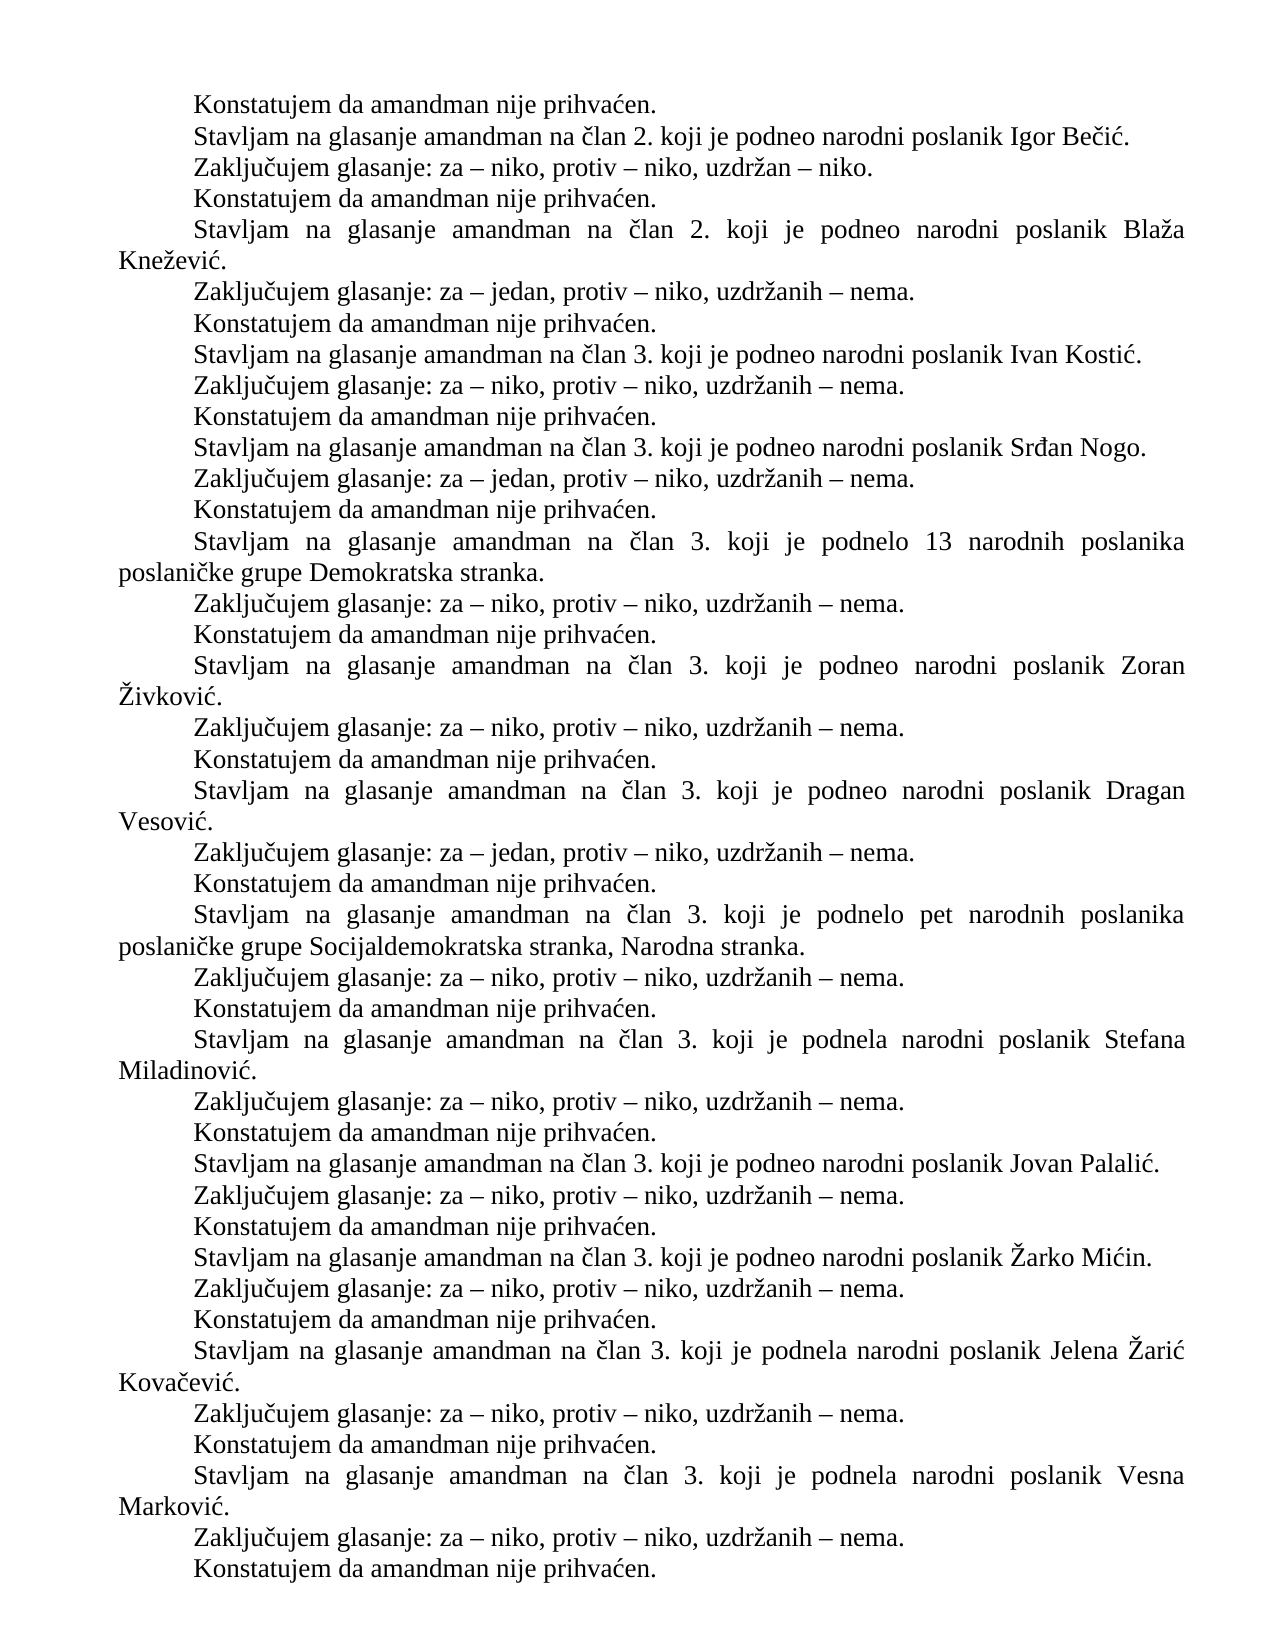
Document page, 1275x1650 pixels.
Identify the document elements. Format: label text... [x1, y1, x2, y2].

text Konstatujem da amandman nije prihvaćen. [118, 307, 1186, 338]
text Stavljam na glasanje amandman na član 3. koji je podnela narodni poslanik Jelena Žarić Kovačević. [118, 1334, 1186, 1397]
text Stavljam na glasanje amandman na član 3. koji je podnela narodni poslanik Vesna Marković. [118, 1459, 1186, 1521]
text Zaključujem glasanje: za – jedan, protiv – niko, uzdržanih – nema. [118, 836, 1186, 867]
text Stavljam na glasanje amandman na član 3. koji je podneo narodni poslanik Srđan Nogo. [118, 431, 1186, 462]
text Stavljam na glasanje amandman na član 2. koji je podneo narodni poslanik Blaža Knežević. [118, 213, 1186, 276]
text Konstatujem da amandman nije prihvaćen. [118, 182, 1186, 213]
text Stavljam na glasanje amandman na član 3. koji je podneo narodni poslanik Dragan Vesović. [118, 774, 1186, 836]
text Zaključujem glasanje: za – niko, protiv – niko, uzdržanih – nema. [118, 712, 1186, 743]
text Stavljam na glasanje amandman na član 3. koji je podneo narodni poslanik Jovan Palalić. [118, 1148, 1186, 1179]
text Konstatujem da amandman nije prihvaćen. [118, 1552, 1186, 1584]
text Konstatujem da amandman nije prihvaćen. [118, 1303, 1186, 1334]
text Konstatujem da amandman nije prihvaćen. [118, 618, 1186, 649]
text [118, 89, 1186, 120]
text Zaključujem glasanje: za – jedan, protiv – niko, uzdržanih – nema. [118, 276, 1186, 307]
text Stavljam na glasanje amandman na član 3. koji je podneo narodni poslanik Žarko Mićin. [118, 1241, 1186, 1272]
text Stavljam na glasanje amandman na član 3. koji je podneo narodni poslanik Ivan Kostić. [118, 338, 1186, 369]
text Zaključujem glasanje: za – niko, protiv – niko, uzdržanih – nema. [118, 961, 1186, 992]
text Zaključujem glasanje: za – niko, protiv – niko, uzdržanih – nema. [118, 587, 1186, 618]
text Zaključujem glasanje: za – niko, protiv – niko, uzdržanih – nema. [118, 1179, 1186, 1210]
text Stavljam na glasanje amandman na član 3. koji je podnelo pet narodnih poslanika poslaničke grupe Socijaldemokratska stranka, Narodna stranka. [118, 898, 1186, 961]
text Konstatujem da amandman nije prihvaćen. [118, 1116, 1186, 1148]
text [118, 1397, 1186, 1428]
text Stavljam na glasanje amandman na član 3. koji je podnela narodni poslanik Stefana Miladinović. [118, 1023, 1186, 1085]
text Konstatujem da amandman nije prihvaćen. [118, 743, 1186, 774]
text Zaključujem glasanje: za – niko, protiv – niko, uzdržanih – nema. [118, 369, 1186, 400]
text Stavljam na glasanje amandman na član 2. koji je podneo narodni poslanik Igor Bečić. [118, 120, 1186, 151]
text Zaključujem glasanje: za – jedan, protiv – niko, uzdržanih – nema. [118, 462, 1186, 493]
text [118, 1521, 1186, 1552]
text Konstatujem da amandman nije prihvaćen. [118, 1428, 1186, 1459]
text Zaključujem glasanje: za – niko, protiv – niko, uzdržanih – nema. [118, 1085, 1186, 1116]
text Stavljam na glasanje amandman na član 3. koji je podnelo 13 narodnih poslanika poslaničke grupe Demokratska stranka. [118, 525, 1186, 587]
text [118, 151, 1186, 182]
text Konstatujem da amandman nije prihvaćen. [118, 493, 1186, 525]
text Zaključujem glasanje: za – niko, protiv – niko, uzdržanih – nema. [118, 1272, 1186, 1303]
text Konstatujem da amandman nije prihvaćen. [118, 1210, 1186, 1241]
text Konstatujem da amandman nije prihvaćen. [118, 867, 1186, 898]
text Konstatujem da amandman nije prihvaćen. [118, 992, 1186, 1023]
text Stavljam na glasanje amandman na član 3. koji je podneo narodni poslanik Zoran Živković. [118, 649, 1186, 712]
text Konstatujem da amandman nije prihvaćen. [118, 400, 1186, 431]
